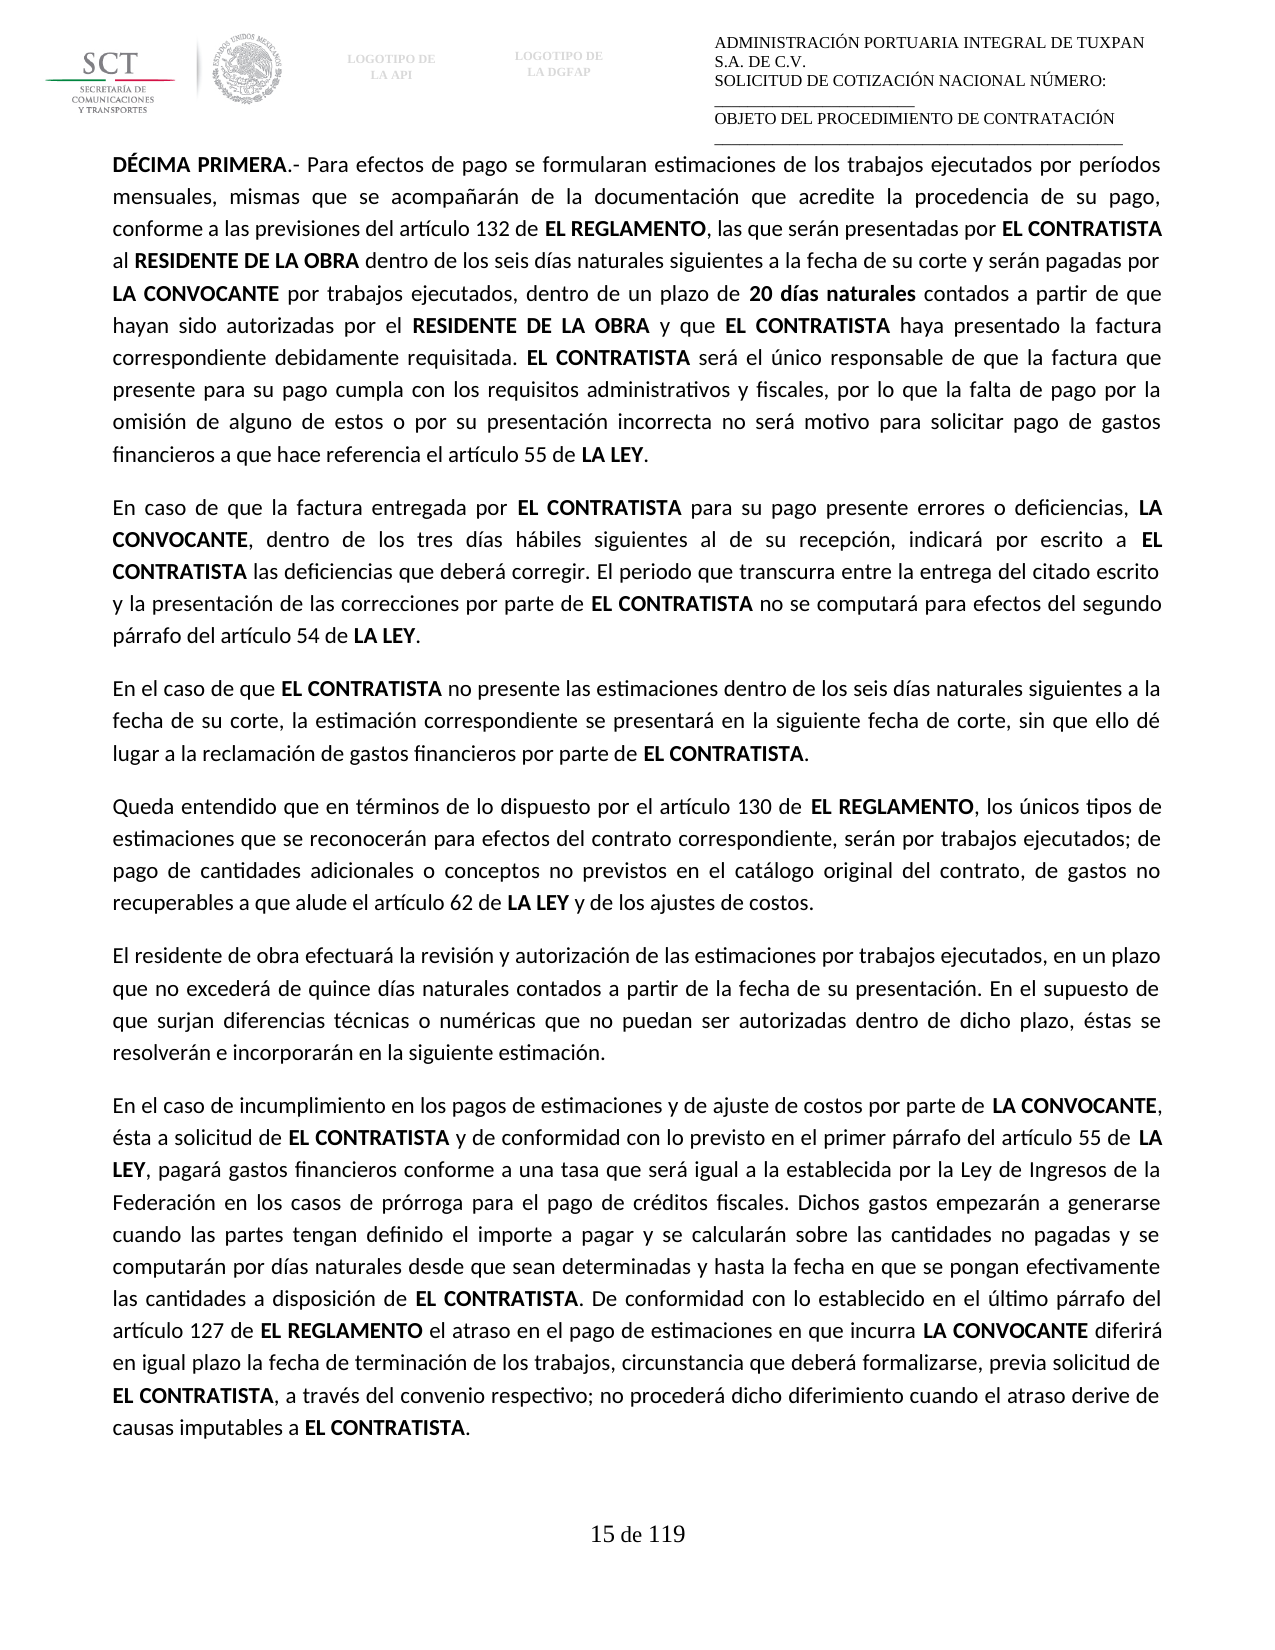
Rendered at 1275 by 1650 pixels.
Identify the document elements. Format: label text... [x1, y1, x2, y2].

text En el caso de incumplimiento en los pagos de estimaciones y de ajuste de costos por parte de LA CONVOCANTE, ésta a solicitud de EL CONTRATISTA y de conformidad con lo previsto en el primer párrafo del artículo 55 de LA LEY, pagará gastos financieros conforme a una tasa que será igual a la establecida por la Ley de Ingresos de la Federación en los casos de prórroga para el pago de créditos fiscales. Dichos gastos empezarán a generarse cuando las partes tengan definido el importe a pagar y se calcularán sobre las cantidades no pagadas y se computarán por días naturales desde que sean determinadas y hasta la fecha en que se pongan efectivamente las cantidades a disposición de EL CONTRATISTA. De conformidad con lo establecido en el último párrafo del artículo 127 de EL REGLAMENTO el atraso en el pago de estimaciones en que incurra LA CONVOCANTE diferirá en igual plazo la fecha de terminación de los trabajos, circunstancia que deberá formalizarse, previa solicitud de EL CONTRATISTA, a través del convenio respectivo; no procederá dicho diferimiento cuando el atraso derive de causas imputables a EL CONTRATISTA. [112, 1091, 1162, 1441]
text DÉCIMA PRIMERA.- Para efectos de pago se formularan estimaciones de los trabajos ejecutados por períodos mensuales, mismas que se acompañarán de la documentación que acredite la procedencia de su pago, conforme a las previsiones del artículo 132 de EL REGLAMENTO, las que serán presentadas por EL CONTRATISTA al RESIDENTE DE LA OBRA dentro de los seis días naturales siguientes a la fecha de su corte y serán pagadas por LA CONVOCANTE por trabajos ejecutados, dentro de un plazo de 20 días naturales contados a partir de que hayan sido autorizadas por el RESIDENTE DE LA OBRA y que EL CONTRATISTA haya presentado la factura correspondiente debidamente requisitada. EL CONTRATISTA será el único responsable de que la factura que presente para su pago cumpla con los requisitos administrativos y fiscales, por lo que la falta de pago por la omisión de alguno de estos o por su presentación incorrecta no será motivo para solicitar pago de gastos financieros a que hace referencia el artículo 55 de LA LEY. [112, 150, 1162, 468]
picture [32, 21, 289, 117]
text En caso de que la factura entregada por EL CONTRATISTA para su pago presente errores o deficiencias, LA CONVOCANTE, dentro de los tres días hábiles siguientes al de su recepción, indicará por escrito a EL CONTRATISTA las deficiencias que deberá corregir. El periodo que transcurra entre la entrega del citado escrito y la presentación de las correcciones por parte de EL CONTRATISTA no se computará para efectos del segundo párrafo del artículo 54 de LA LEY. [112, 493, 1162, 649]
text El residente de obra efectuará la revisión y autorización de las estimaciones por trabajos ejecutados, en un plazo que no excederá de quince días naturales contados a partir de la fecha de su presentación. En el supuesto de que surjan diferencias técnicas o numéricas que no puedan ser autorizadas dentro de dicho plazo, éstas se resolverán e incorporarán en la siguiente estimación. [112, 941, 1162, 1066]
text En el caso de que EL CONTRATISTA no presente las estimaciones dentro de los seis días naturales siguientes a la fecha de su corte, la estimación correspondiente se presentará en la siguiente fecha de corte, sin que ello dé lugar a la reclamación de gastos financieros por parte de EL CONTRATISTA. [112, 674, 1162, 767]
text Queda entendido que en términos de lo dispuesto por el artículo 130 de EL REGLAMENTO, los únicos tipos de estimaciones que se reconocerán para efectos del contrato correspondiente, serán por trabajos ejecutados; de pago de cantidades adicionales o conceptos no previstos en el catálogo original del contrato, de gastos no recuperables a que alude el artículo 62 de LA LEY y de los ajustes de costos. [112, 792, 1162, 916]
